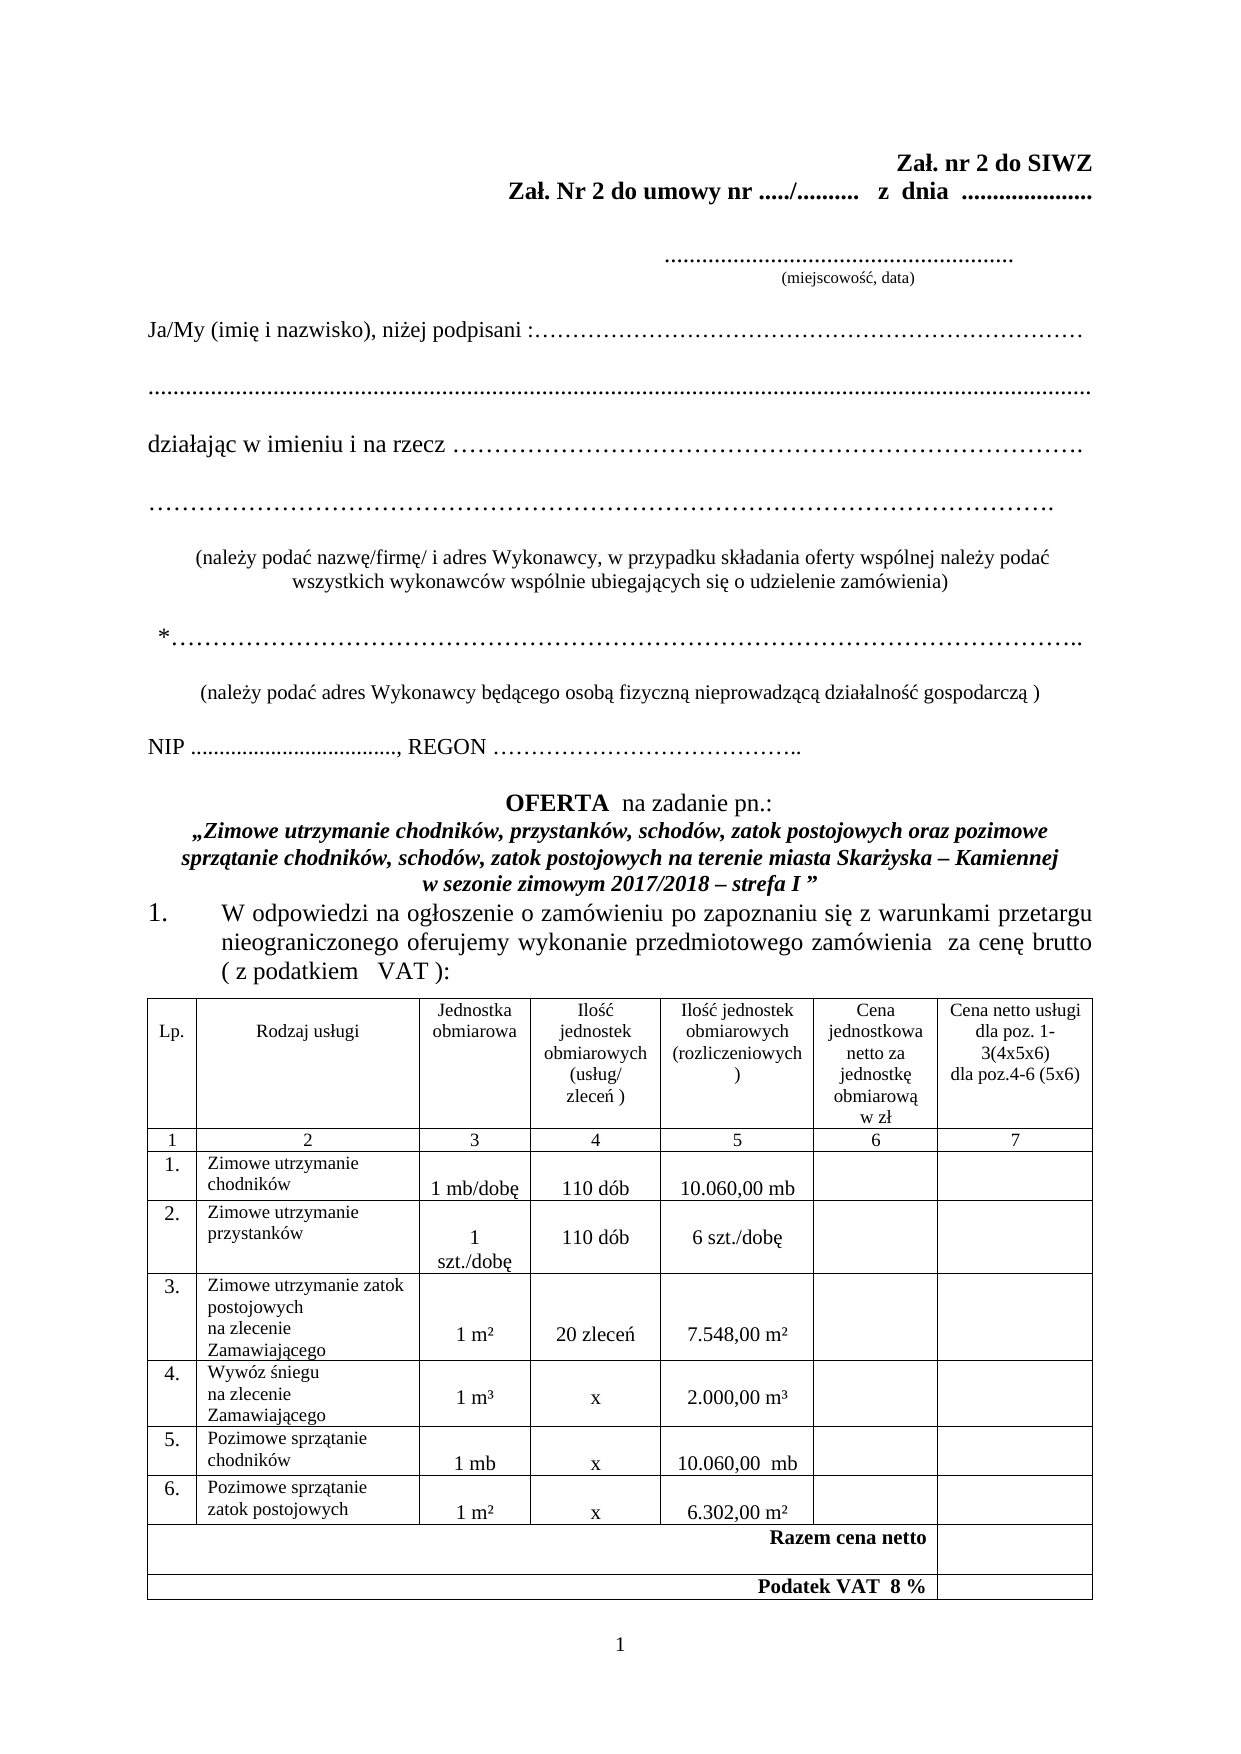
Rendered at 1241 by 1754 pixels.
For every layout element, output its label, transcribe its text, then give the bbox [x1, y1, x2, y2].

table_cell 1 m³ [420, 1361, 530, 1426]
table_cell Podatek VAT 8 % [148, 1575, 937, 1598]
table_cell 6.302,00 m² [661, 1476, 813, 1524]
table_cell Wywóz śniegu na zlecenie Zamawiającego [197, 1361, 419, 1426]
table_cell 2.000,00 m³ [661, 1361, 813, 1426]
table_header Cena jednostkowa netto za jednostkę obmiarową w zł [814, 999, 937, 1128]
table_cell Zimowe utrzymanie zatok postojowych na zlecenie Zamawiającego [197, 1274, 419, 1360]
table_cell 6 szt./dobę [661, 1201, 813, 1273]
table_cell [814, 1201, 937, 1273]
table_cell [938, 1575, 1092, 1598]
table_cell [814, 1152, 937, 1200]
table_cell 6 [814, 1129, 937, 1151]
table_cell [938, 1274, 1092, 1360]
table_cell x [531, 1427, 660, 1475]
table_cell 1 mb [420, 1427, 530, 1475]
text *……………………………………………………………………………………………….. [148, 622, 1093, 651]
table_cell 1 mb/dobę [420, 1152, 530, 1200]
table_header Lp. [148, 999, 196, 1128]
table_cell [938, 1201, 1092, 1273]
text Ja/My (imię i nazwisko), niżej podpisani :……………………………………………………………… [148, 316, 1093, 342]
table_cell [938, 1476, 1092, 1524]
table_cell 6. [148, 1476, 196, 1524]
text (miejscowość, data) [185, 267, 1093, 287]
text „Zimowe utrzymanie chodników, przystanków, schodów, zatok postojowych oraz pozimowe sprzątanie chodników, schodów, zatok postojowych na terenie miasta Skarżyska – Kamiennej w sezonie zimowym 2017/2018 – strefa I ” [148, 817, 1093, 896]
text 1. W odpowiedzi na ogłoszenie o zamówieniu po zapoznaniu się z warunkami przetargu nieograniczonego oferujemy wykonanie przedmiotowego zamówienia za cenę brutto ( z podatkiem VAT ): [148, 896, 1093, 985]
table_cell 1 m² [420, 1476, 530, 1524]
table_cell Pozimowe sprzątanie zatok postojowych [197, 1476, 419, 1524]
text działając w imieniu i na rzecz …………………………………………………………………. [148, 429, 1093, 458]
table_cell x [531, 1476, 660, 1524]
table_cell 10.060,00 mb [661, 1427, 813, 1475]
table_cell 1 m² [420, 1274, 530, 1360]
table_cell Zimowe utrzymanie chodników [197, 1152, 419, 1200]
text Zał. Nr 2 do umowy nr ...../.......... z dnia ..................... [185, 176, 1093, 205]
table_cell [938, 1427, 1092, 1475]
table_cell 5 [661, 1129, 813, 1151]
table_cell x [531, 1361, 660, 1426]
table_cell Razem cena netto [148, 1525, 937, 1573]
table_header Jednostka obmiarowa [420, 999, 530, 1128]
table_cell 110 dób [531, 1201, 660, 1273]
table_cell [814, 1427, 937, 1475]
text (należy podać adres Wykonawcy będącego osobą fizyczną nieprowadzącą działalność gospodarczą ) [148, 680, 1093, 704]
table_cell 2. [148, 1201, 196, 1273]
table_cell [814, 1274, 937, 1360]
table_header Cena netto usługi dla poz. 1-3(4x5x6) dla poz.4-6 (5x6) [938, 999, 1092, 1128]
table_cell 1. [148, 1152, 196, 1200]
table_cell 2 [197, 1129, 419, 1151]
text (należy podać nazwę/firmę/ i adres Wykonawcy, w przypadku składania oferty wspólnej należy podać wszystkich wykonawców wspólnie ubiegających się o udzielenie zamówienia) [148, 545, 1093, 593]
table_cell [814, 1476, 937, 1524]
table_cell 10.060,00 mb [661, 1152, 813, 1200]
table_cell 1 [148, 1129, 196, 1151]
text OFERTA na zadanie pn.: [185, 788, 1093, 817]
table_cell 3. [148, 1274, 196, 1360]
table_cell [938, 1152, 1092, 1200]
table_cell 4. [148, 1361, 196, 1426]
table_cell [938, 1525, 1092, 1573]
table_cell 5. [148, 1427, 196, 1475]
table_header Ilość jednostek obmiarowych (usług/zleceń ) [531, 999, 660, 1128]
table_cell 1 szt./dobę [420, 1201, 530, 1273]
table_cell 4 [531, 1129, 660, 1151]
text ………………………………………………………………………………………………. [148, 487, 1093, 516]
table_cell 7.548,00 m² [661, 1274, 813, 1360]
table_header Ilość jednostek obmiarowych (rozliczeniowych) [661, 999, 813, 1128]
table_cell Zimowe utrzymanie przystanków [197, 1201, 419, 1273]
table_cell Pozimowe sprzątanie chodników [197, 1427, 419, 1475]
table_cell 20 zleceń [531, 1274, 660, 1360]
table_header Rodzaj usługi [197, 999, 419, 1128]
text Zał. nr 2 do SIWZ [185, 148, 1093, 176]
table_cell 110 dób [531, 1152, 660, 1200]
text ........................................................ [148, 205, 1093, 267]
text NIP ...................................., REGON ………………………………….. [148, 733, 1093, 760]
text ....................................................................................................................................................... [148, 371, 1093, 400]
table_cell 3 [420, 1129, 530, 1151]
table_cell [814, 1361, 937, 1426]
table_cell [938, 1361, 1092, 1426]
table_cell 7 [938, 1129, 1092, 1151]
